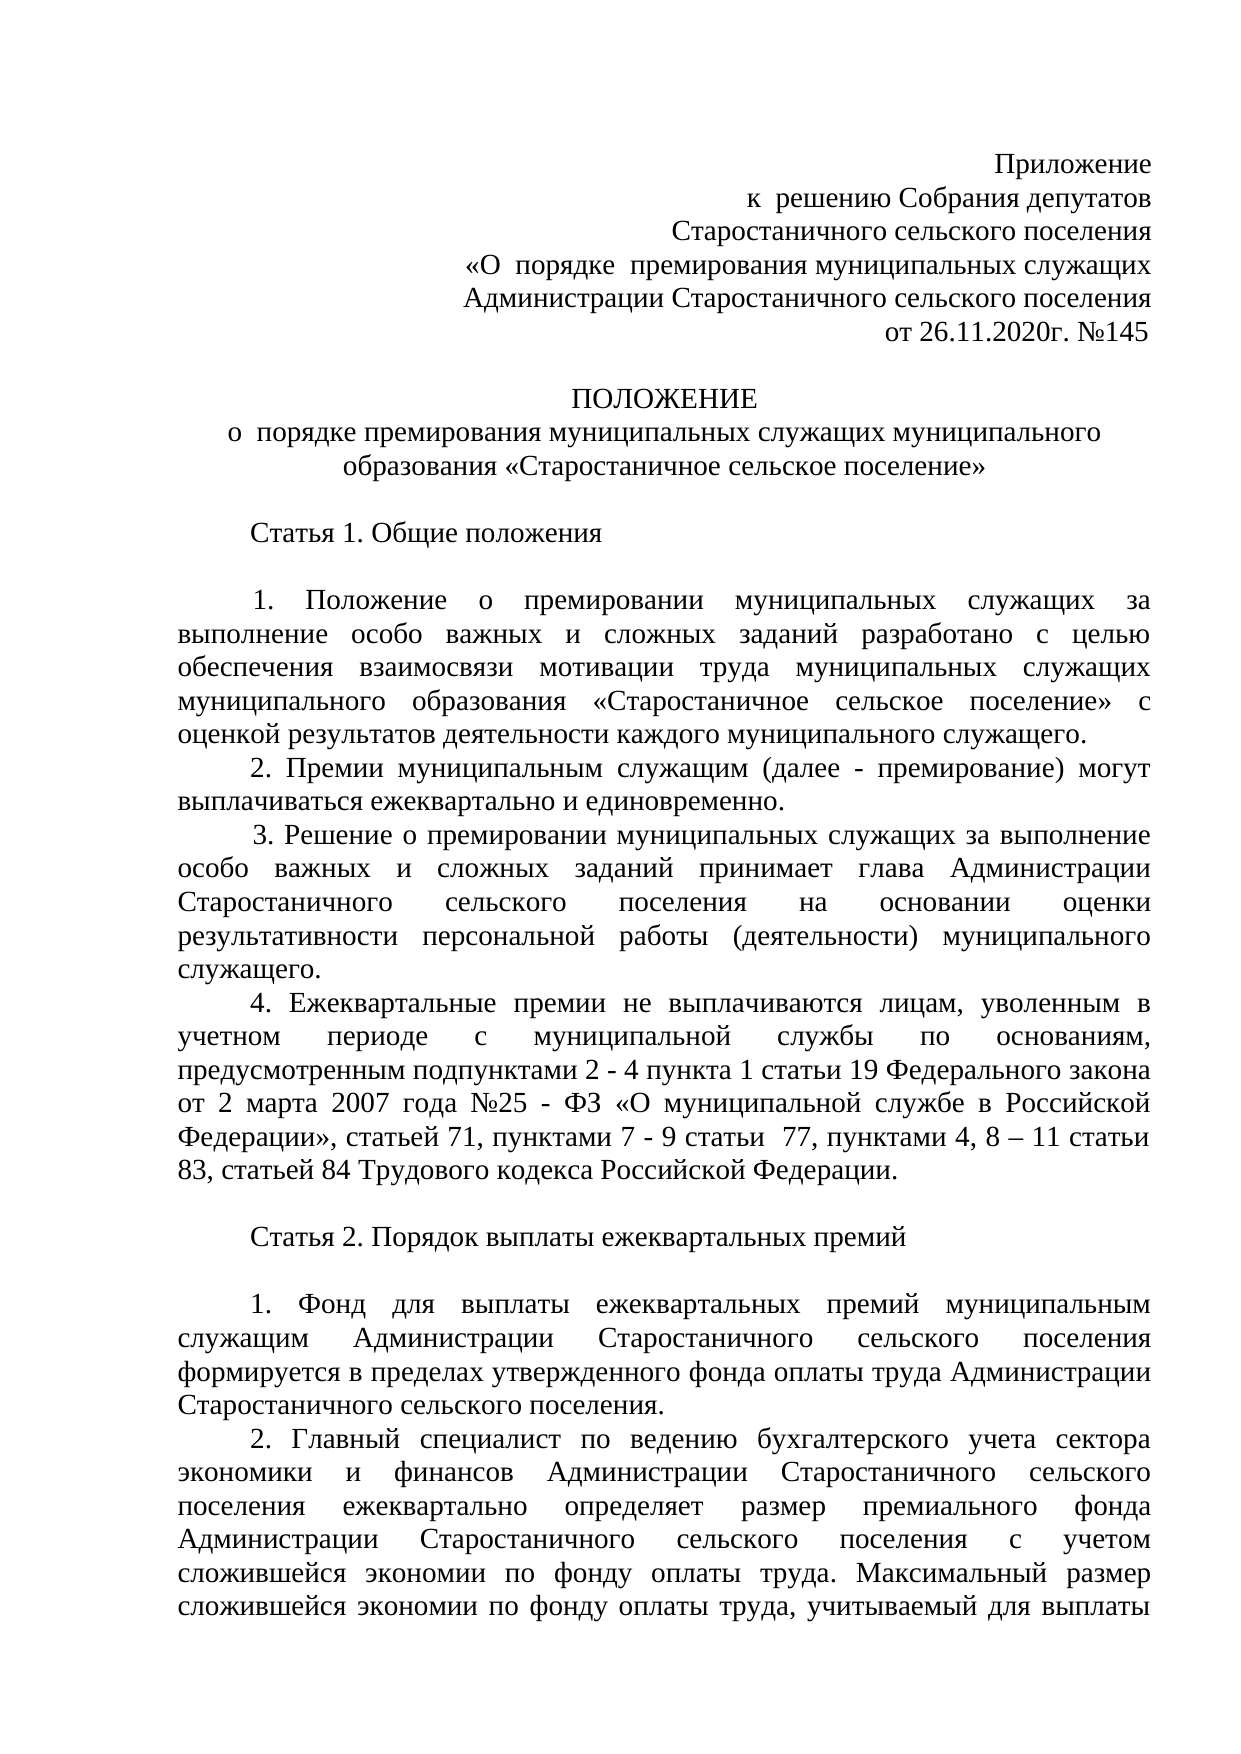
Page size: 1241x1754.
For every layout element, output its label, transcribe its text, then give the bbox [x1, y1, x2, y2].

text Приложение [177, 146, 1152, 180]
text о порядке премирования муниципальных служащих муниципального образования «Старостаничное сельское поселение» [177, 414, 1152, 482]
text «О порядке премирования муниципальных служащих [177, 247, 1152, 280]
text Администрации Старостаничного сельского поселения [177, 280, 1152, 314]
text от 26.11.2020г. №145 [177, 314, 1152, 347]
text Статья 2. Порядок выплаты ежеквартальных премий [177, 1219, 1152, 1253]
text 1. Фонд для выплаты ежеквартальных премий муниципальным служащим Администрации Старостаничного сельского поселения формируется в пределах утвержденного фонда оплаты труда Администрации Старостаничного сельского поселения. [177, 1287, 1152, 1421]
text Статья 1. Общие положения [207, 515, 1152, 549]
text 2. Премии муниципальным служащим (далее - премирование) могут выплачиваться ежеквартально и единовременно. [177, 750, 1152, 817]
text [177, 1421, 1152, 1622]
text к решению Собрания депутатов Старостаничного сельского поселения [177, 180, 1152, 247]
text 3. Решение о премировании муниципальных служащих за выполнение особо важных и сложных заданий принимает глава Администрации Старостаничного сельского поселения на основании оценки результативности персональной работы (деятельности) муниципального служащего. [177, 817, 1152, 985]
text 1. Положение о премировании муниципальных служащих за выполнение особо важных и сложных заданий разработано с целью обеспечения взаимосвязи мотивации труда муниципальных служащих муниципального образования «Старостаничное сельское поселение» с оценкой результатов деятельности каждого муниципального служащего. [177, 582, 1152, 750]
text 4. Ежеквартальные премии не выплачиваются лицам, уволенным в учетном периоде с муниципальной службы по основаниям, предусмотренным подпунктами 2 - 4 пункта 1 статьи 19 Федерального закона от 2 марта 2007 года №25 - ФЗ «О муниципальной службе в Российской Федерации», статьей 71, пунктами 7 - 9 статьи 77, пунктами 4, 8 – 11 статьи 83, статьей 84 Трудового кодекса Российской Федерации. [177, 985, 1152, 1186]
text ПОЛОЖЕНИЕ [177, 381, 1152, 414]
